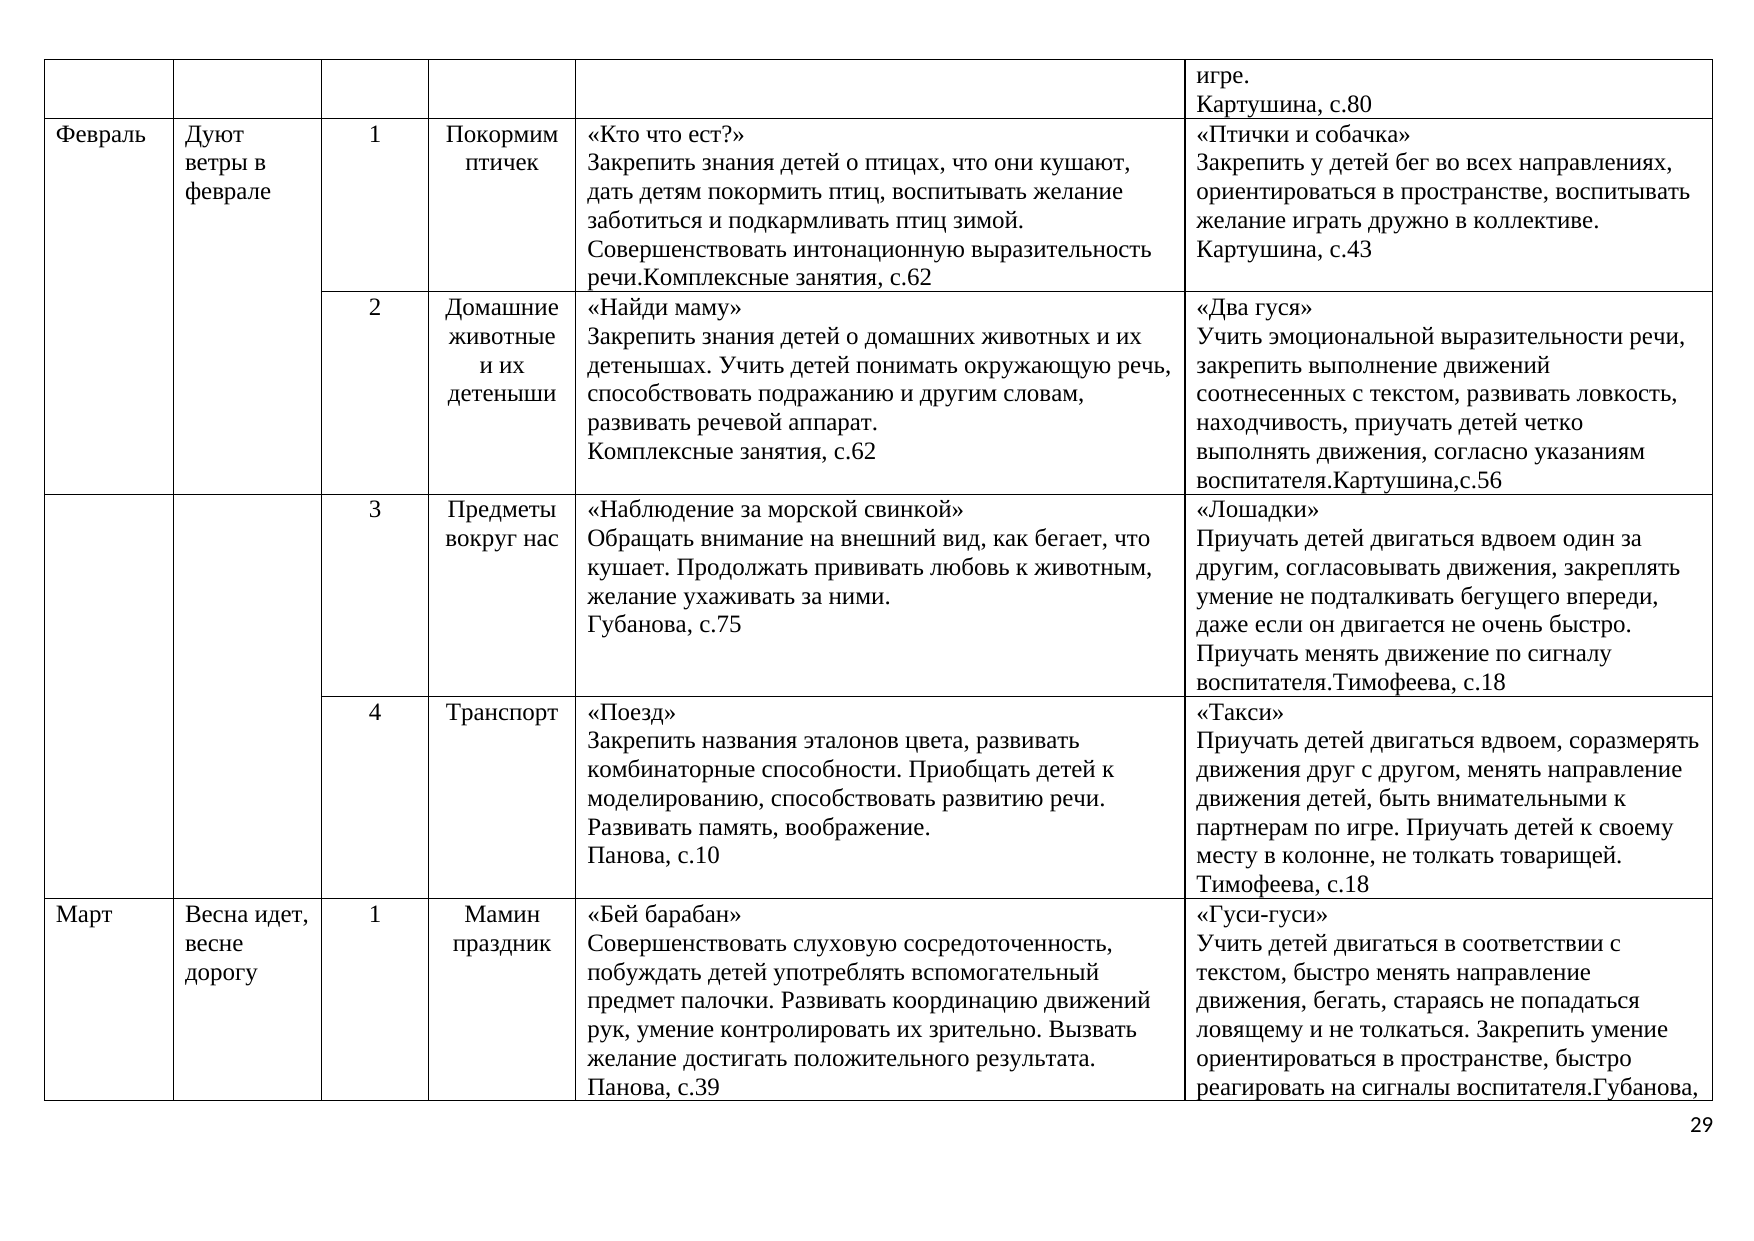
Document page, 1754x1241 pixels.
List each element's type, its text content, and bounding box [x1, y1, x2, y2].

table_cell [429, 60, 575, 118]
table_cell Предметы вокруг нас [429, 495, 575, 696]
table_cell Покормим птичек [429, 119, 575, 291]
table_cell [1186, 899, 1712, 1100]
table_cell [174, 495, 321, 898]
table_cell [576, 60, 1184, 118]
table_cell «Поезд» Закрепить названия эталонов цвета, развивать комбинаторные способности. Приобщать детей к моделированию, способствовать развитию речи. Развивать память, воображение. Панова, с.10 [576, 697, 1184, 898]
table_cell «Птички и собачка» Закрепить у детей бег во всех направлениях, ориентироваться в пространстве, воспитывать желание играть дружно в коллективе. Картушина, с.43 [1186, 119, 1712, 291]
table_cell Дуют ветры в феврале [174, 119, 321, 493]
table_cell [174, 899, 321, 1100]
table_cell 4 [322, 60, 428, 118]
table_cell 3 [322, 495, 428, 696]
table_cell Мамин праздник [429, 899, 575, 1100]
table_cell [576, 899, 1184, 1100]
table_cell 4 [322, 697, 428, 898]
table_cell Март [45, 899, 173, 1100]
table_cell Февраль [45, 119, 173, 493]
table_cell [45, 495, 173, 898]
table_cell «Два гуся» Учить эмоциональной выразительности речи, закрепить выполнение движений соотнесенных с текстом, развивать ловкость, находчивость, приучать детей четко выполнять движения, согласно указаниям воспитателя.Картушина,с.56 [1186, 292, 1712, 493]
table_cell «Лошадки» Приучать детей двигаться вдвоем один за другим, согласовывать движения, закреплять умение не подталкивать бегущего впереди, даже если он двигается не очень быстро. Приучать менять движение по сигналу воспитателя.Тимофеева, с.18 [1186, 495, 1712, 696]
table_cell 1 [322, 899, 428, 1100]
table_cell 2 [322, 292, 428, 493]
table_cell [1186, 60, 1712, 118]
table_cell «Кто что ест?» Закрепить знания детей о птицах, что они кушают, дать детям покормить птиц, воспитывать желание заботиться и подкармливать птиц зимой. Совершенствовать интонационную выразительность речи.Комплексные занятия, с.62 [576, 119, 1184, 291]
table_cell «Найди маму» Закрепить знания детей о домашних животных и их детенышах. Учить детей понимать окружающую речь, способствовать подражанию и другим словам, развивать речевой аппарат. Комплексные занятия, с.62 [576, 292, 1184, 493]
table_cell Транспорт [429, 697, 575, 898]
table_cell Домашние животные и их детеныши [429, 292, 575, 493]
table_cell «Такси» Приучать детей двигаться вдвоем, соразмерять движения друг с другом, менять направление движения детей, быть внимательными к партнерам по игре. Приучать детей к своему месту в колонне, не толкать товарищей. Тимофеева, с.18 [1186, 697, 1712, 898]
table_cell «Наблюдение за морской свинкой» Обращать внимание на внешний вид, как бегает, что кушает. Продолжать прививать любовь к животным, желание ухаживать за ними. Губанова, с.75 [576, 495, 1184, 696]
table_cell 1 [322, 119, 428, 291]
